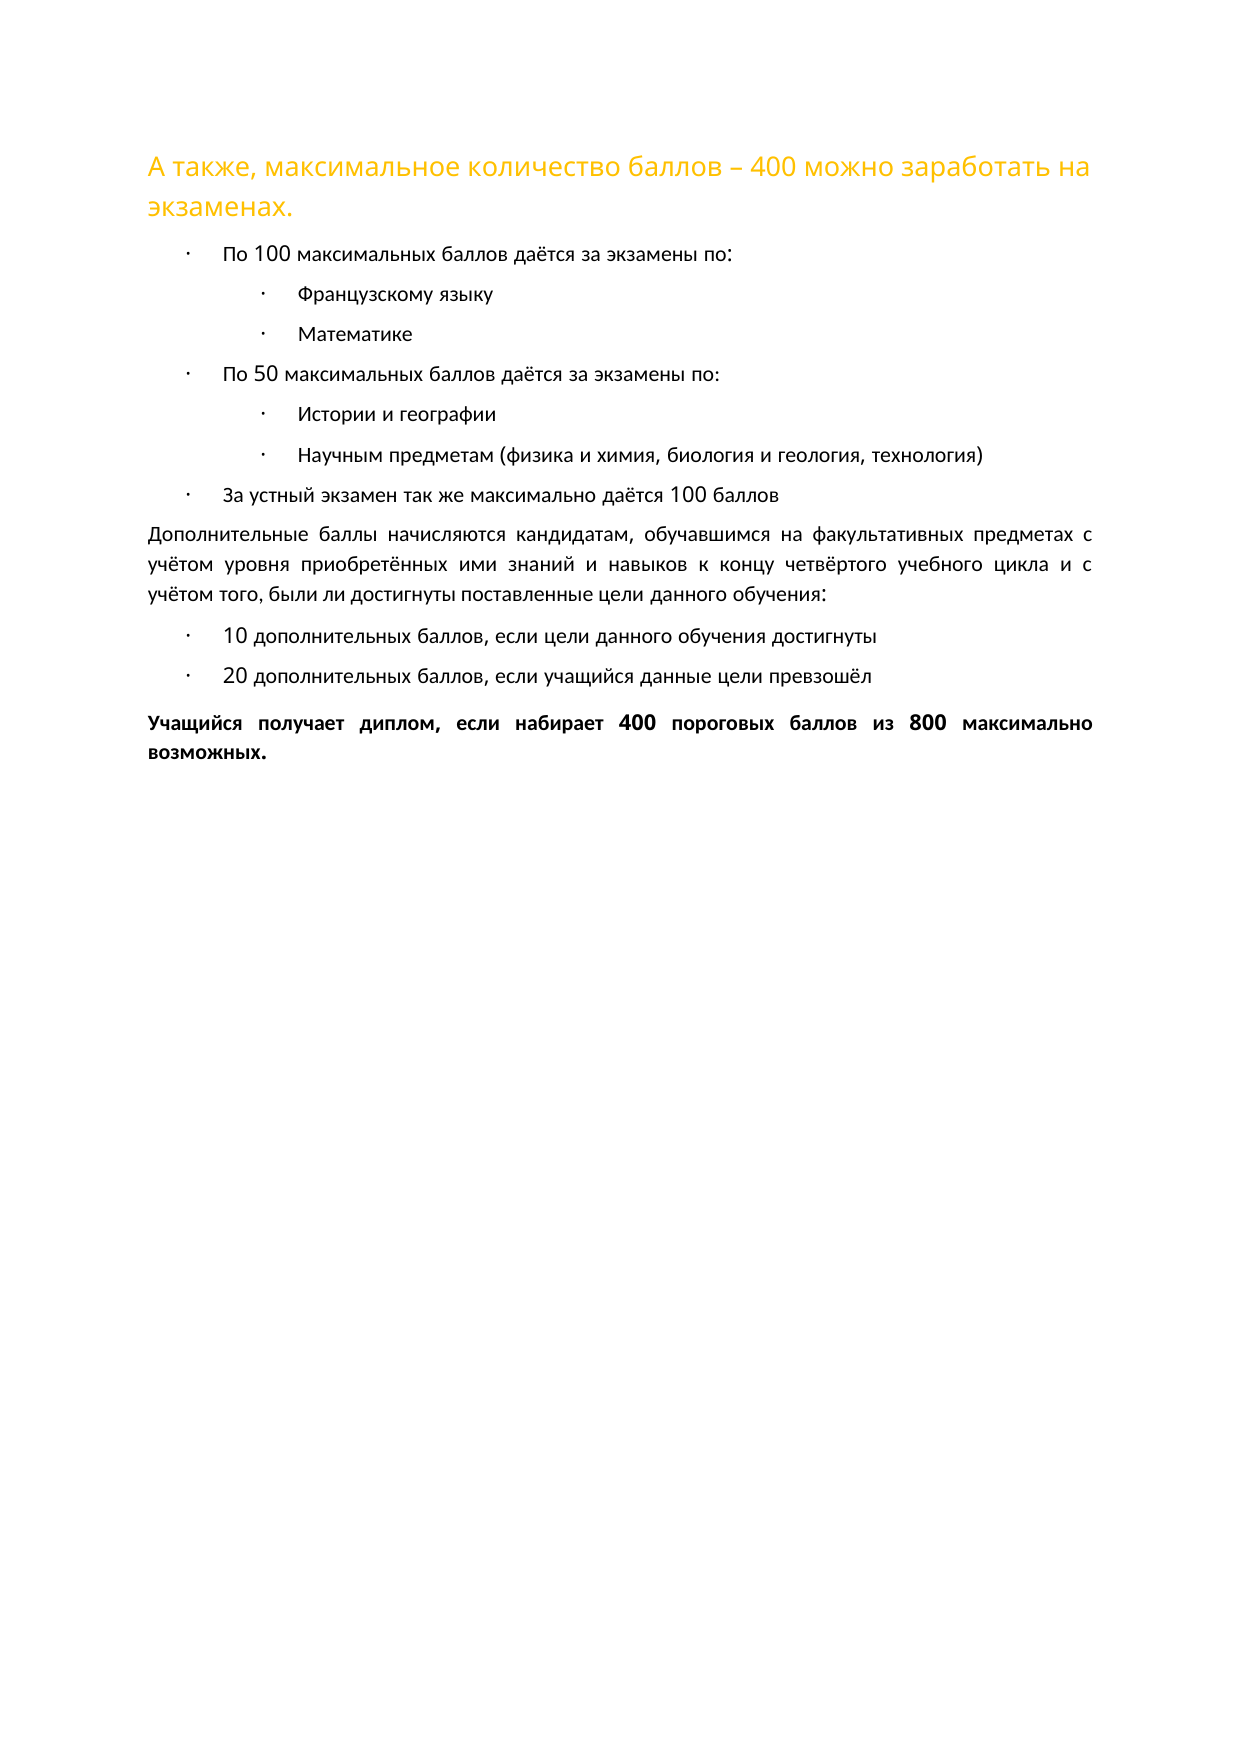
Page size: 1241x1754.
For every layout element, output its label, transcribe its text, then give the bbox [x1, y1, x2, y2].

text Дополнительные баллы начисляются кандидатам, обучавшимся на факультативных предметах с учётом уровня приобретённых ими знаний и навыков к концу четвёртого учебного цикла и с учётом того, были ли достигнуты поставленные цели данного обучения: [148, 518, 1093, 607]
list Французскому языку [260, 278, 1093, 308]
list По 50 максимальных баллов даётся за экзамены по: [185, 358, 1093, 388]
text Учащийся получает диплом, если набирает 400 пороговых баллов из 800 максимально возможных. [148, 707, 1093, 766]
list По 100 максимальных баллов даётся за экзамены по: [185, 238, 1093, 267]
list 20 дополнительных баллов, если учащийся данные цели превзошёл [185, 660, 1093, 690]
list Научным предметам (физика и химия, биология и геология, технология) [260, 439, 1093, 468]
list 10 дополнительных баллов, если цели данного обучения достигнуты [185, 620, 1093, 650]
list Истории и географии [260, 398, 1093, 428]
subtitle А также, максимальное количество баллов – 400 можно заработать на экзаменах. [148, 148, 1093, 224]
list За устный экзамен так же максимально даётся 100 баллов [185, 479, 1093, 509]
list Математике [260, 318, 1093, 348]
